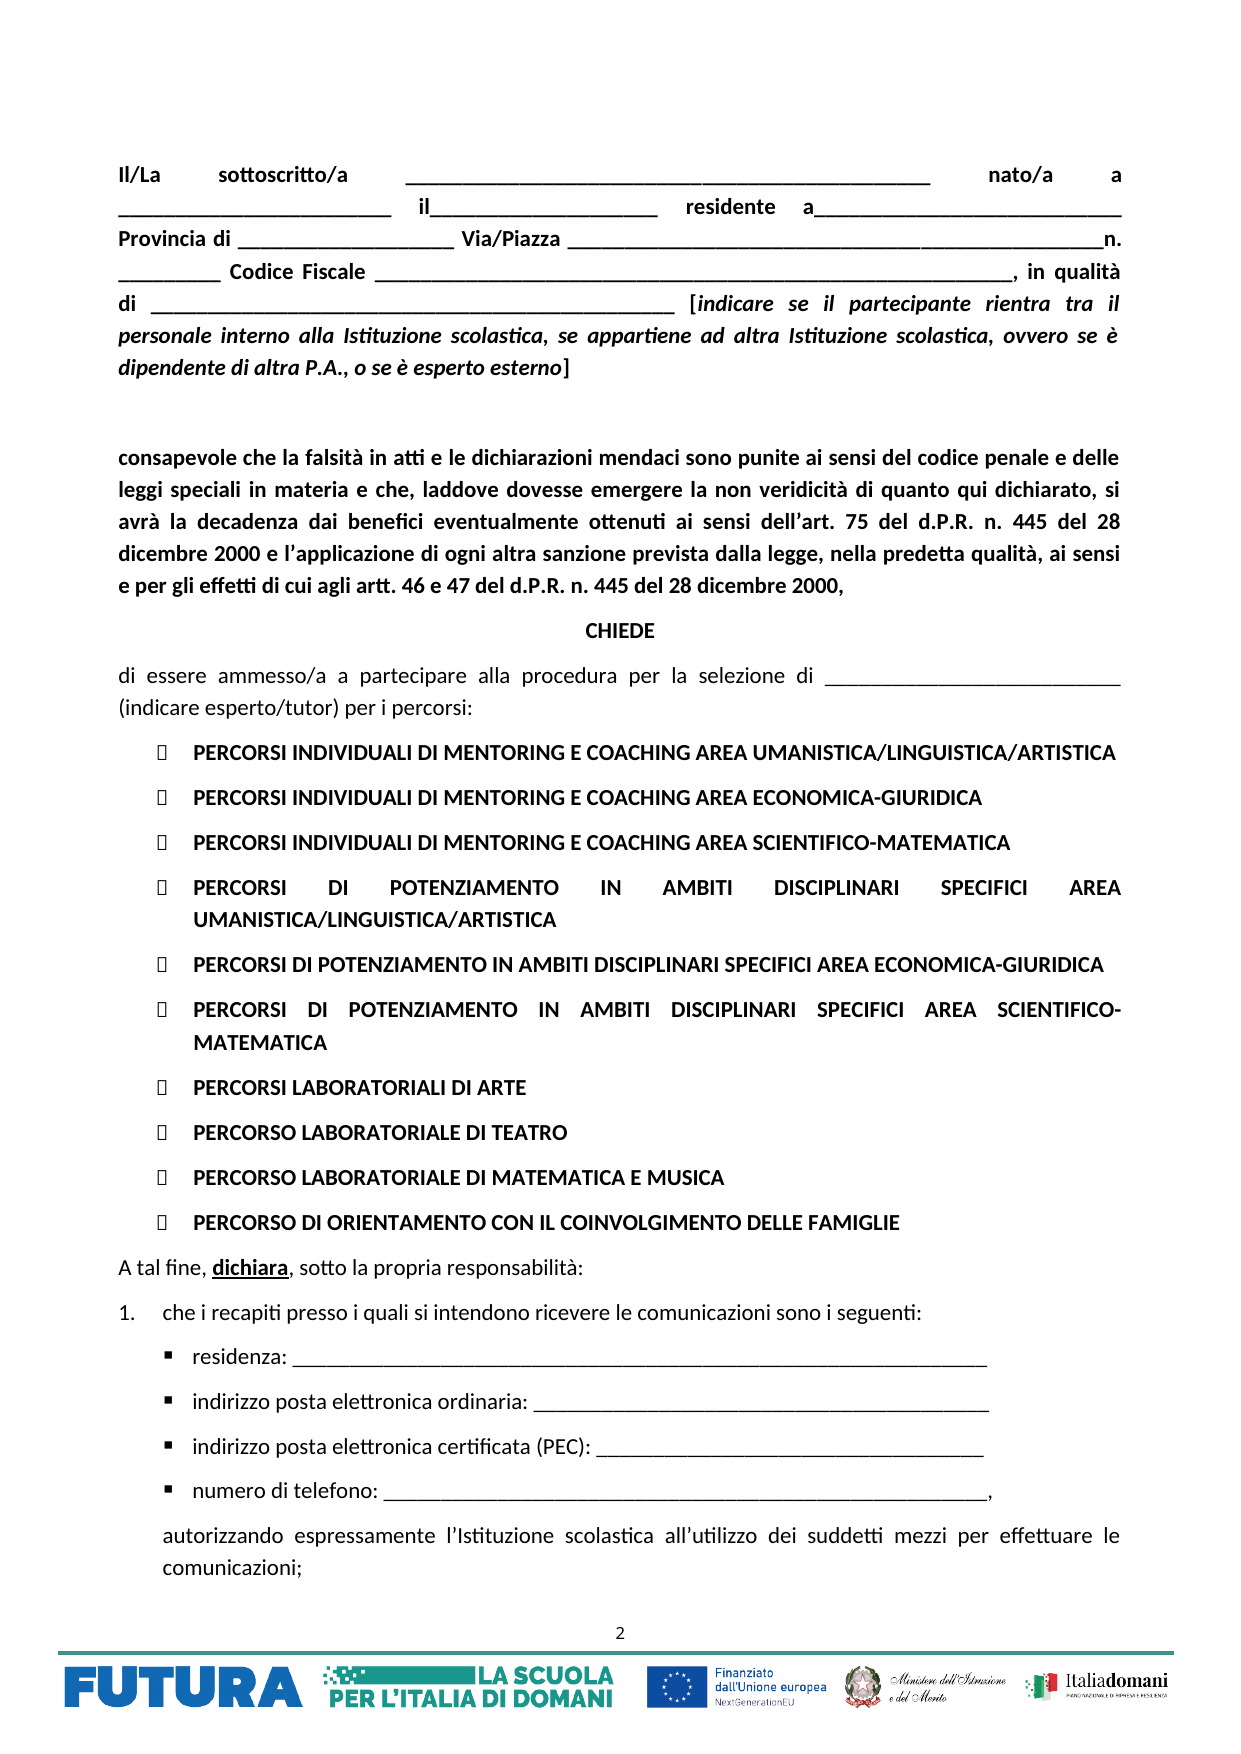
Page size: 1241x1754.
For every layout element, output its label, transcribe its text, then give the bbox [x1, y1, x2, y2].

text consapevole che la falsità in atti e le dichiarazioni mendaci sono punite ai sensi del codice penale e delle leggi speciali in materia e che, laddove dovesse emergere la non veridicità di quanto qui dichiarato, si avrà la decadenza dai benefici eventualmente ottenuti ai sensi dell’art. 75 del d.P.R. n. 445 del 28 dicembre 2000 e l’applicazione di ogni altra sanzione prevista dalla legge, nella predetta qualità, ai sensi e per gli effetti di cui agli artt. 46 e 47 del d.P.R. n. 445 del 28 dicembre 2000, [118, 443, 1122, 599]
list PERCORSI DI POTENZIAMENTO IN AMBITI DISCIPLINARI SPECIFICI AREA ECONOMICA-GIURIDICA [156, 950, 1122, 979]
list PERCORSO DI ORIENTAMENTO CON IL COINVOLGIMENTO DELLE FAMIGLIE [156, 1208, 1122, 1236]
list che i recapiti presso i quali si intendono ricevere le comunicazioni sono i seguenti: [118, 1298, 1122, 1326]
list PERCORSI INDIVIDUALI DI MENTORING E COACHING AREA ECONOMICA-GIURIDICA [156, 783, 1122, 811]
list indirizzo posta elettronica ordinaria: ________________________________________ [162, 1387, 1122, 1415]
text autorizzando espressamente l’Istituzione scolastica all’utilizzo dei suddetti mezzi per effettuare le comunicazioni; [162, 1521, 1122, 1581]
list residenza: _____________________________________________________________ [162, 1342, 1122, 1371]
list numero di telefono: _____________________________________________________, [162, 1477, 1122, 1504]
list PERCORSO LABORATORIALE DI TEATRO [156, 1118, 1122, 1146]
list PERCORSI DI POTENZIAMENTO IN AMBITI DISCIPLINARI SPECIFICI AREA SCIENTIFICO-MATEMATICA [156, 995, 1122, 1056]
text di essere ammesso/a a partecipare alla procedura per la selezione di __________________________ (indicare esperto/tutor) per i percorsi: [118, 661, 1122, 721]
text A tal fine, dichiara, sotto la propria responsabilità: [118, 1253, 1122, 1281]
list PERCORSI DI POTENZIAMENTO IN AMBITI DISCIPLINARI SPECIFICI AREA UMANISTICA/LINGUISTICA/ARTISTICA [156, 873, 1122, 934]
text Il/La sottoscritto/a ______________________________________________ nato/a a ________________________ il____________________ residente a___________________________ Provincia di ___________________ Via/Piazza _______________________________________________n. _________ Codice Fiscale ________________________________________________________, in qualità di ______________________________________________ [indicare se il partecipante rientra tra il personale interno alla Istituzione scolastica, se appartiene ad altra Istituzione scolastica, ovvero se è dipendente di altra P.A., o se è esperto esterno] [118, 160, 1122, 381]
list PERCORSI INDIVIDUALI DI MENTORING E COACHING AREA SCIENTIFICO-MATEMATICA [156, 828, 1122, 856]
text CHIEDE [118, 616, 1122, 644]
list PERCORSI LABORATORIALI DI ARTE [156, 1073, 1122, 1101]
list indirizzo posta elettronica certificata (PEC): __________________________________ [162, 1432, 1122, 1460]
picture [62, 1663, 1170, 1711]
list PERCORSO LABORATORIALE DI MATEMATICA E MUSICA [156, 1163, 1122, 1191]
list PERCORSI INDIVIDUALI DI MENTORING E COACHING AREA UMANISTICA/LINGUISTICA/ARTISTICA [156, 738, 1122, 766]
